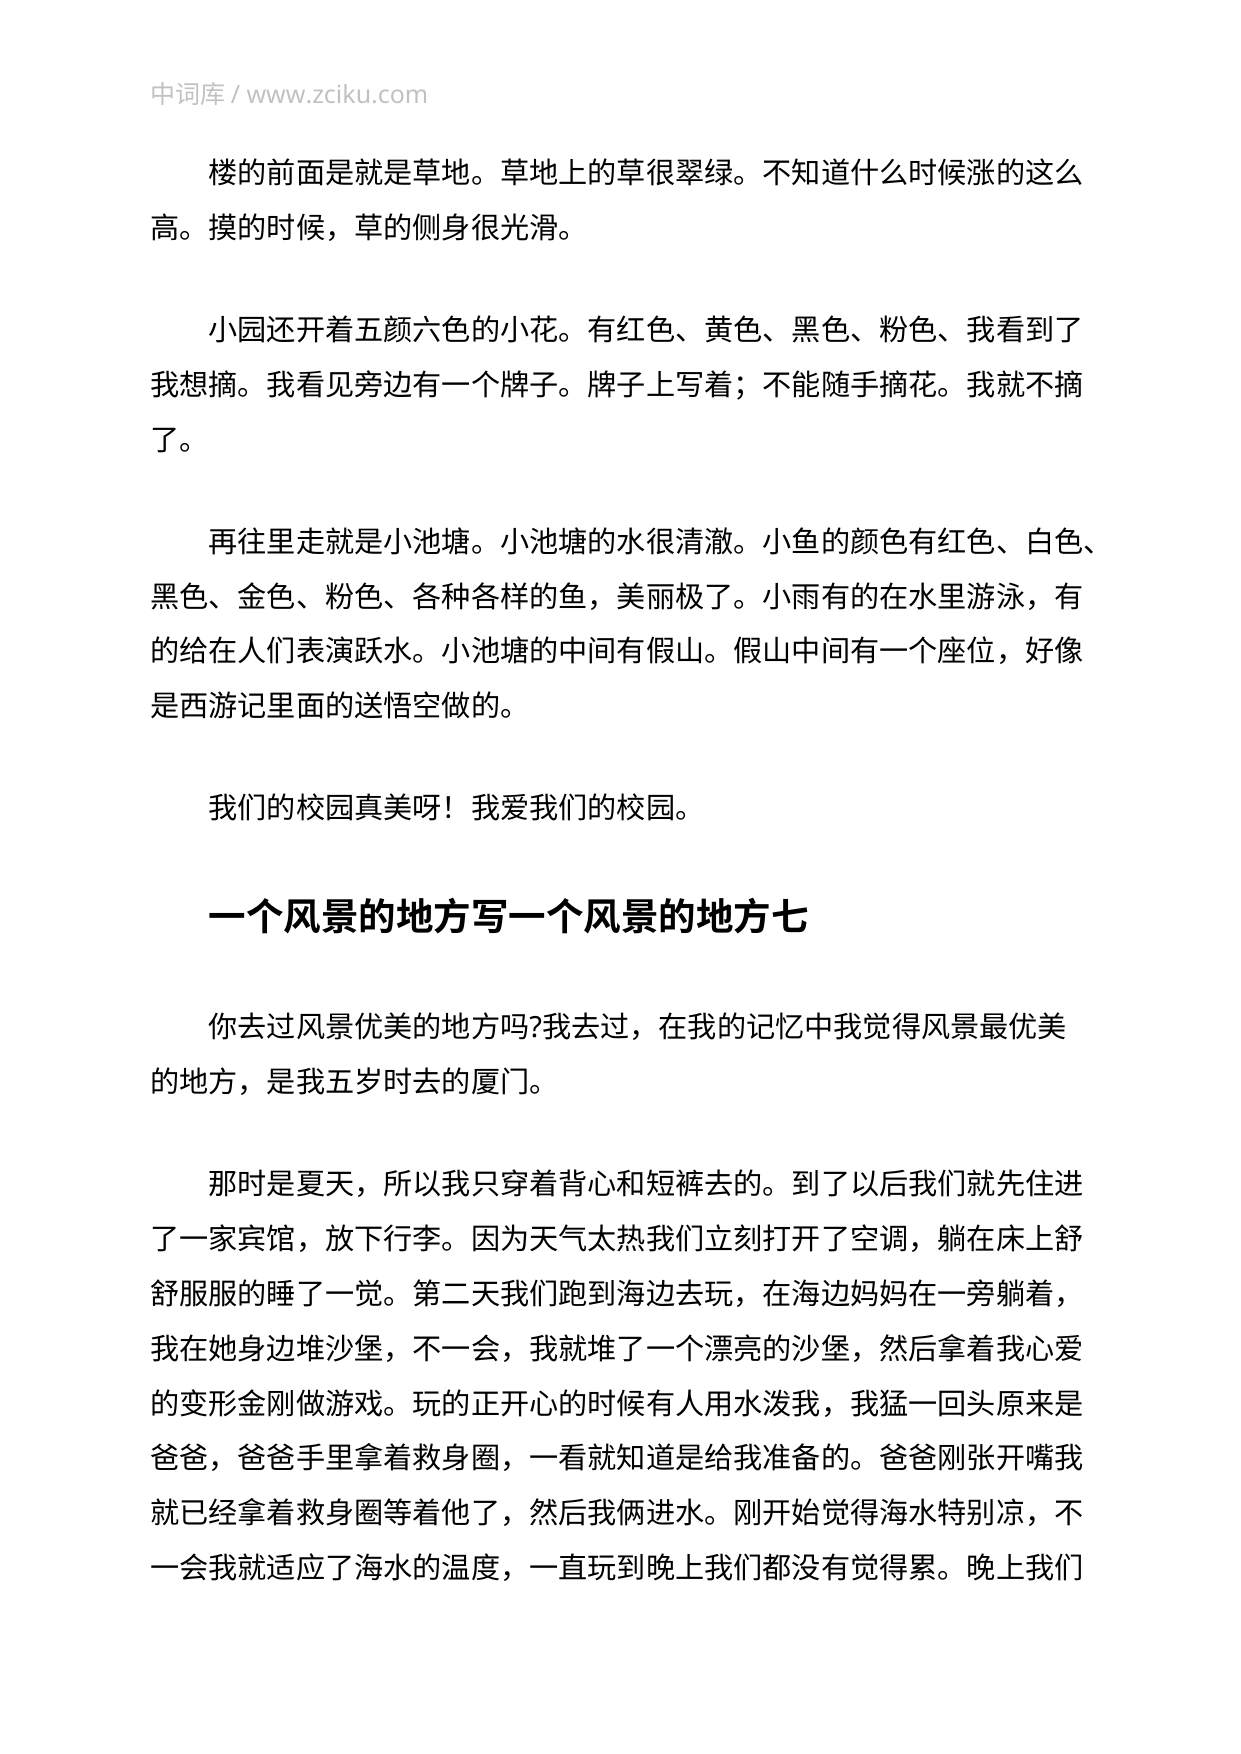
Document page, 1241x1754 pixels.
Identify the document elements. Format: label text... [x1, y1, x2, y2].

text 小园还开着五颜六色的小花。有红色、黄色、黑色、粉色、我看到了我想摘。我看见旁边有一个牌子。牌子上写着；不能随手摘花。我就不摘了。 [150, 307, 1090, 459]
text 你去过风景优美的地方吗?我去过，在我的记忆中我觉得风景最优美的地方，是我五岁时去的厦门。 [150, 1004, 1090, 1101]
text 楼的前面是就是草地。草地上的草很翠绿。不知道什么时候涨的这么高。摸的时候，草的侧身很光滑。 [150, 150, 1090, 247]
text 我们的校园真美呀！我爱我们的校园。 [150, 785, 1090, 827]
text 一个风景的地方写一个风景的地方七 [150, 886, 1090, 941]
text 再往里走就是小池塘。小池塘的水很清澈。小鱼的颜色有红色、白色、黑色、金色、粉色、各种各样的鱼，美丽极了。小雨有的在水里游泳，有的给在人们表演跃水。小池塘的中间有假山。假山中间有一个座位，好像是西游记里面的送悟空做的。 [150, 518, 1090, 725]
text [150, 1161, 1090, 1587]
